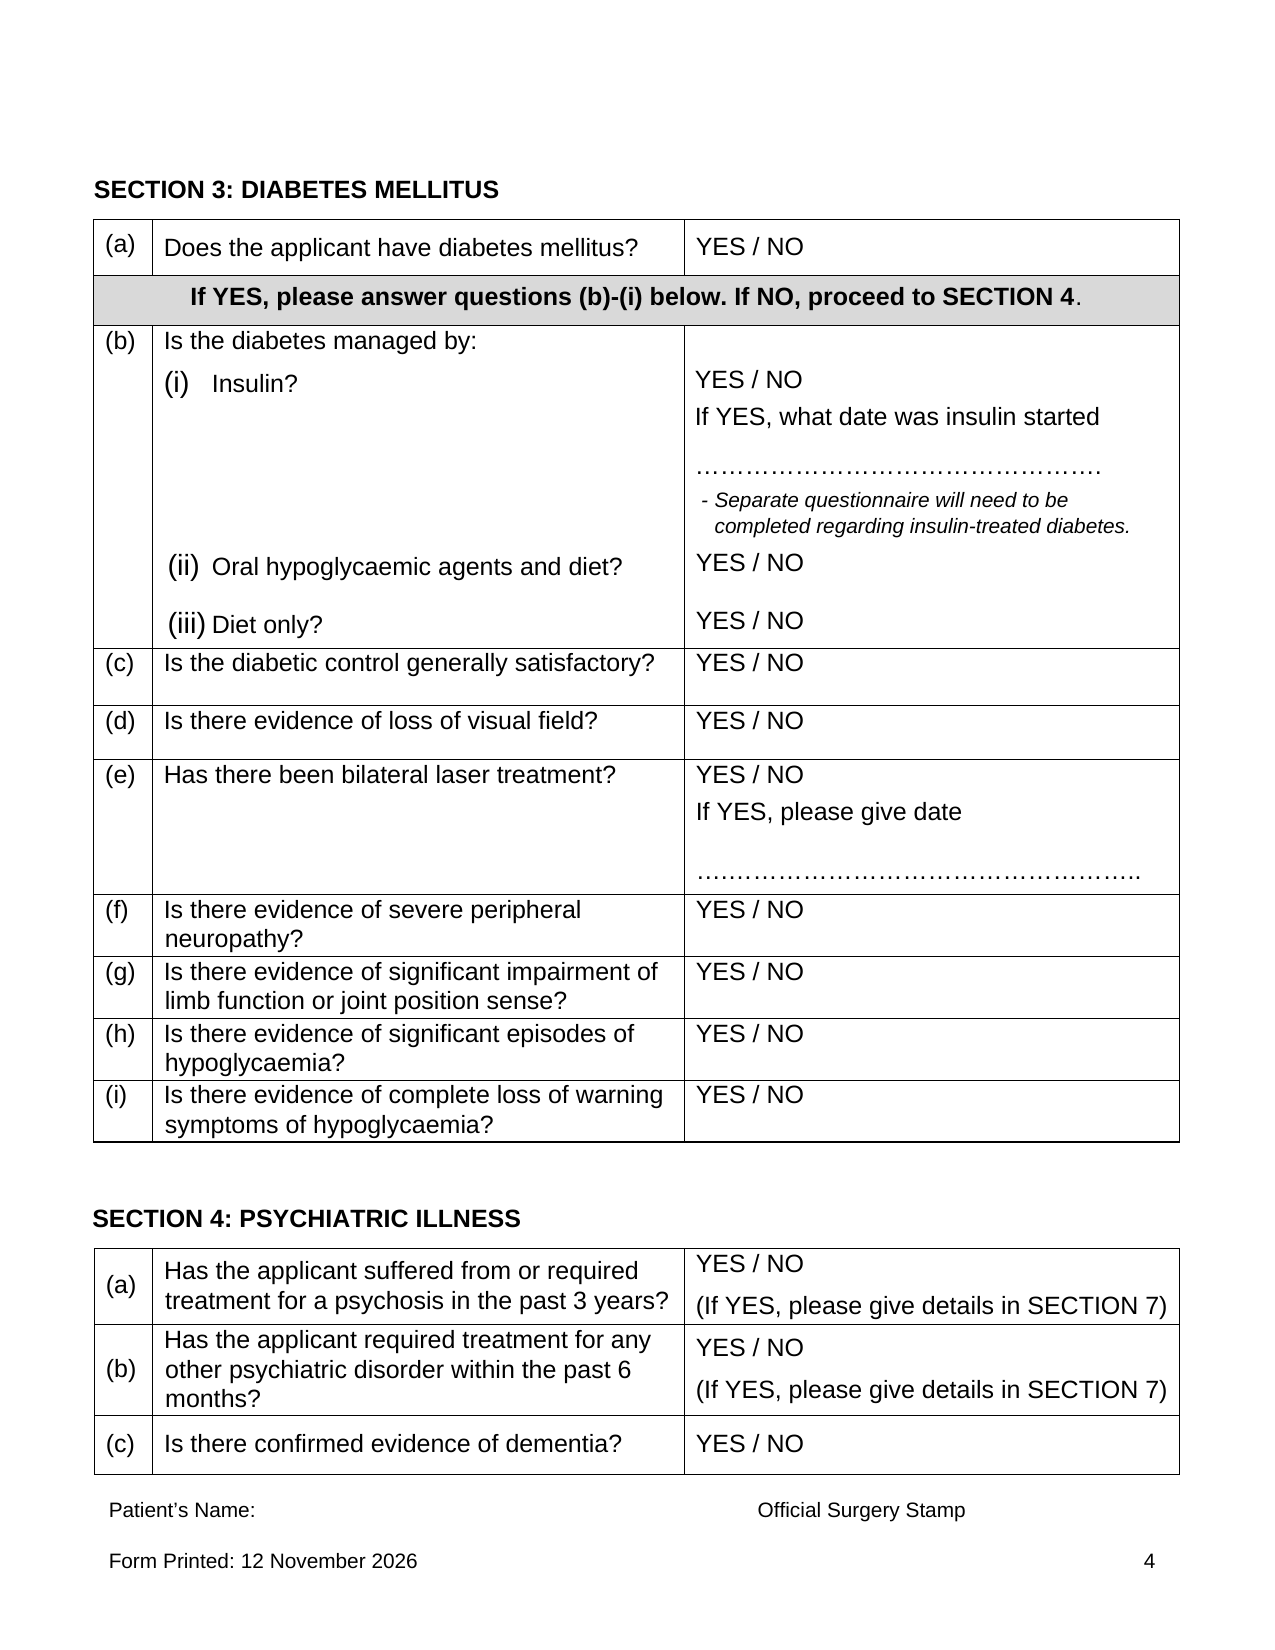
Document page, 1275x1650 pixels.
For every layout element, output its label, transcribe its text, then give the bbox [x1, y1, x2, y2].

table_cell Is there confirmed evidence of dementia? [153, 1416, 684, 1474]
table_header Has the applicant suffered from or required treatment for a psychosis in the past 3 years? [153, 1249, 684, 1324]
table_cell (h) [94, 1019, 152, 1079]
table_cell Is the diabetes managed by: [153, 326, 684, 364]
table_cell (d) [94, 706, 152, 759]
table_cell (f) [94, 895, 152, 956]
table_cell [685, 1325, 1179, 1415]
table_cell (c) [95, 1416, 152, 1474]
table_cell Is there evidence of significant impairment of limb function or joint position sense? [153, 957, 684, 1018]
table_cell Has there been bilateral laser treatment? [153, 760, 684, 894]
table_cell Is there evidence of severe peripheral neuropathy? [153, 895, 684, 956]
table_cell YES / NO [685, 605, 1179, 647]
table_cell YES / NO If YES, what date was insulin started …………………………………………. Separate questionnaire will need to be completed regarding insulin-treated diabetes. [685, 364, 1179, 547]
table_cell (b) [95, 1325, 152, 1415]
table_header YES / NO [685, 220, 1179, 275]
table_cell YES / NO [685, 1019, 1179, 1079]
table_cell YES / NO [685, 706, 1179, 759]
table_header (a) [94, 220, 152, 275]
table_cell (e) [94, 760, 152, 894]
table_cell Is there evidence of significant episodes of hypoglycaemia? [153, 1019, 684, 1079]
table_cell Insulin? [153, 364, 684, 547]
table_cell Oral hypoglycaemic agents and diet? [153, 547, 684, 604]
table_cell YES / NO If YES, please give date ….………………………………………….. [685, 760, 1179, 894]
table_cell Is there evidence of loss of visual field? [153, 706, 684, 759]
table_cell Is the diabetic control generally satisfactory? [153, 649, 684, 705]
text SECTION 3: DIABETES MELLITUS [94, 175, 1180, 204]
table_header (a) [95, 1249, 152, 1324]
table_cell Is there evidence of complete loss of warning symptoms of hypoglycaemia? [153, 1081, 684, 1141]
table_cell [685, 326, 1179, 364]
table_cell Diet only? [153, 605, 684, 647]
table_header YES / NO (If YES, please give details in SECTION 7) [685, 1249, 1179, 1324]
table_cell Has the applicant required treatment for any other psychiatric disorder within the past 6 months? [153, 1325, 684, 1415]
table_cell (g) [94, 957, 152, 1018]
table_cell YES / NO [685, 1081, 1179, 1141]
table_cell YES / NO [685, 895, 1179, 956]
table_cell YES / NO [685, 649, 1179, 705]
table_cell (i) [94, 1081, 152, 1141]
table_cell YES / NO [685, 1416, 1179, 1474]
table_cell YES / NO [685, 957, 1179, 1018]
table_cell (b) [94, 326, 152, 647]
table_header Does the applicant have diabetes mellitus? [153, 220, 684, 275]
table_cell (c) [94, 649, 152, 705]
table_cell YES / NO [685, 547, 1179, 604]
subtitle SECTION 4: PSYCHIATRIC ILLNESS [92, 1204, 1180, 1233]
table_cell If YES, please answer questions (b)-(i) below. If NO, proceed to SECTION 4. [94, 276, 1179, 325]
